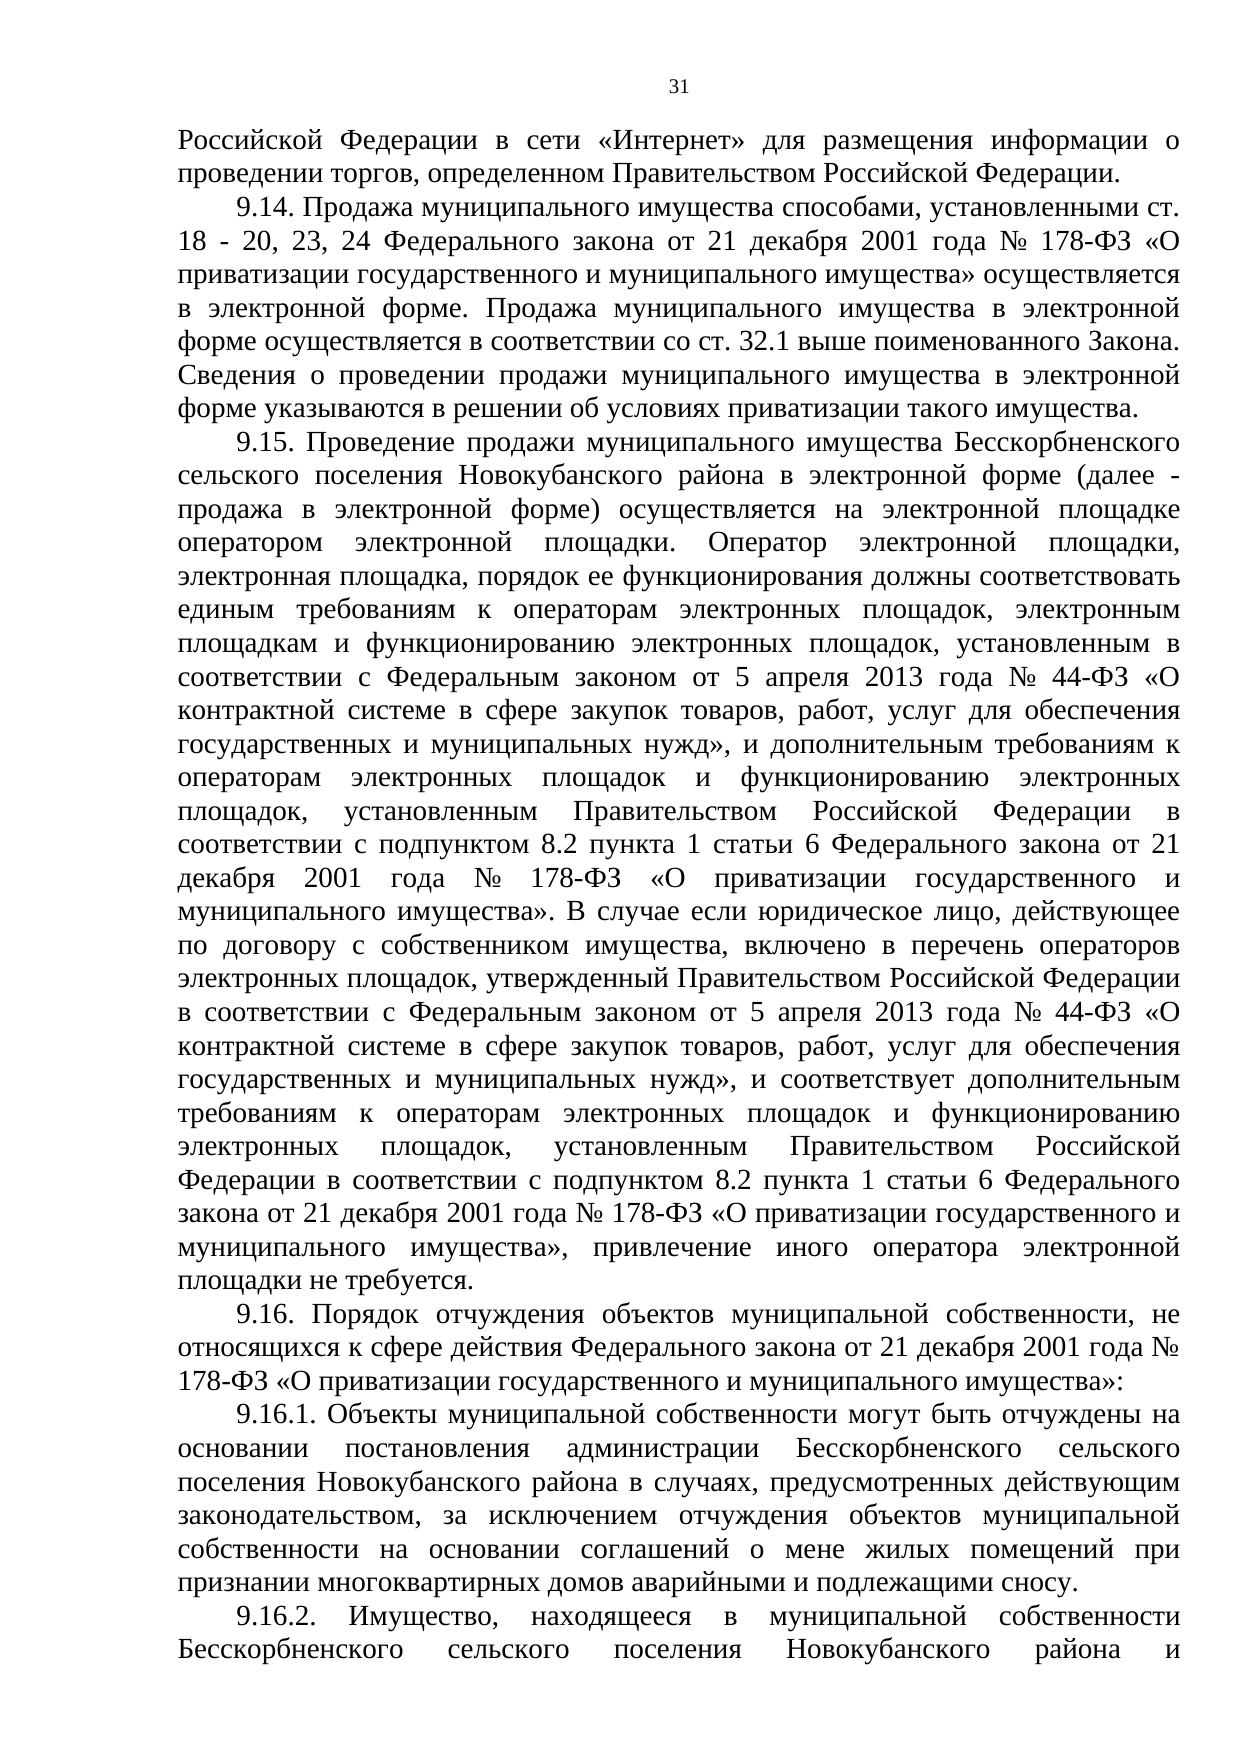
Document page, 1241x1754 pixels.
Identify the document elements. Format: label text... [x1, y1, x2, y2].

text 9.15. Проведение продажи муниципального имущества Бесскорбненского сельского поселения Новокубанского района в электронной форме (далее - продажа в электронной форме) осуществляется на электронной площадке оператором электронной площадки. Оператор электронной площадки, электронная площадка, порядок ее функционирования должны соответствовать единым требованиям к операторам электронных площадок, электронным площадкам и функционированию электронных площадок, установленным в соответствии с Федеральным законом от 5 апреля 2013 года № 44-ФЗ «О контрактной системе в сфере закупок товаров, работ, услуг для обеспечения государственных и муниципальных нужд», и дополнительным требованиям к операторам электронных площадок и функционированию электронных площадок, установленным Правительством Российской Федерации в соответствии с подпунктом 8.2 пункта 1 статьи 6 Федерального закона от 21 декабря 2001 года № 178-ФЗ «О приватизации государственного и муниципального имущества». В случае если юридическое лицо, действующее по договору с собственником имущества, включено в перечень операторов электронных площадок, утвержденный Правительством Российской Федерации в соответствии с Федеральным законом от 5 апреля 2013 года № 44-ФЗ «О контрактной системе в сфере закупок товаров, работ, услуг для обеспечения государственных и муниципальных нужд», и соответствует дополнительным требованиям к операторам электронных площадок и функционированию электронных площадок, установленным Правительством Российской Федерации в соответствии с подпунктом 8.2 пункта 1 статьи 6 Федерального закона от 21 декабря 2001 года № 178-ФЗ «О приватизации государственного и муниципального имущества», привлечение иного оператора электронной площадки не требуется. [177, 424, 1181, 1296]
text 9.14. Продажа муниципального имущества способами, установленными ст. 18 - 20, 23, 24 Федерального закона от 21 декабря 2001 года № 178-ФЗ «О приватизации государственного и муниципального имущества» осуществляется в электронной форме. Продажа муниципального имущества в электронной форме осуществляется в соответствии со ст. 32.1 выше поименованного Закона. Сведения о проведении продажи муниципального имущества в электронной форме указываются в решении об условиях приватизации такого имущества. [177, 189, 1181, 424]
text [177, 122, 1181, 189]
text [177, 1598, 1181, 1665]
text 9.16.1. Объекты муниципальной собственности могут быть отчуждены на основании постановления администрации Бесскорбненского сельского поселения Новокубанского района в случаях, предусмотренных действующим законодательством, за исключением отчуждения объектов муниципальной собственности на основании соглашений о мене жилых помещений при признании многоквартирных домов аварийными и подлежащими сносу. [177, 1397, 1181, 1598]
text 9.16. Порядок отчуждения объектов муниципальной собственности, не относящихся к сфере действия Федерального закона от 21 декабря 2001 года № 178-ФЗ «О приватизации государственного и муниципального имущества»: [177, 1296, 1181, 1397]
